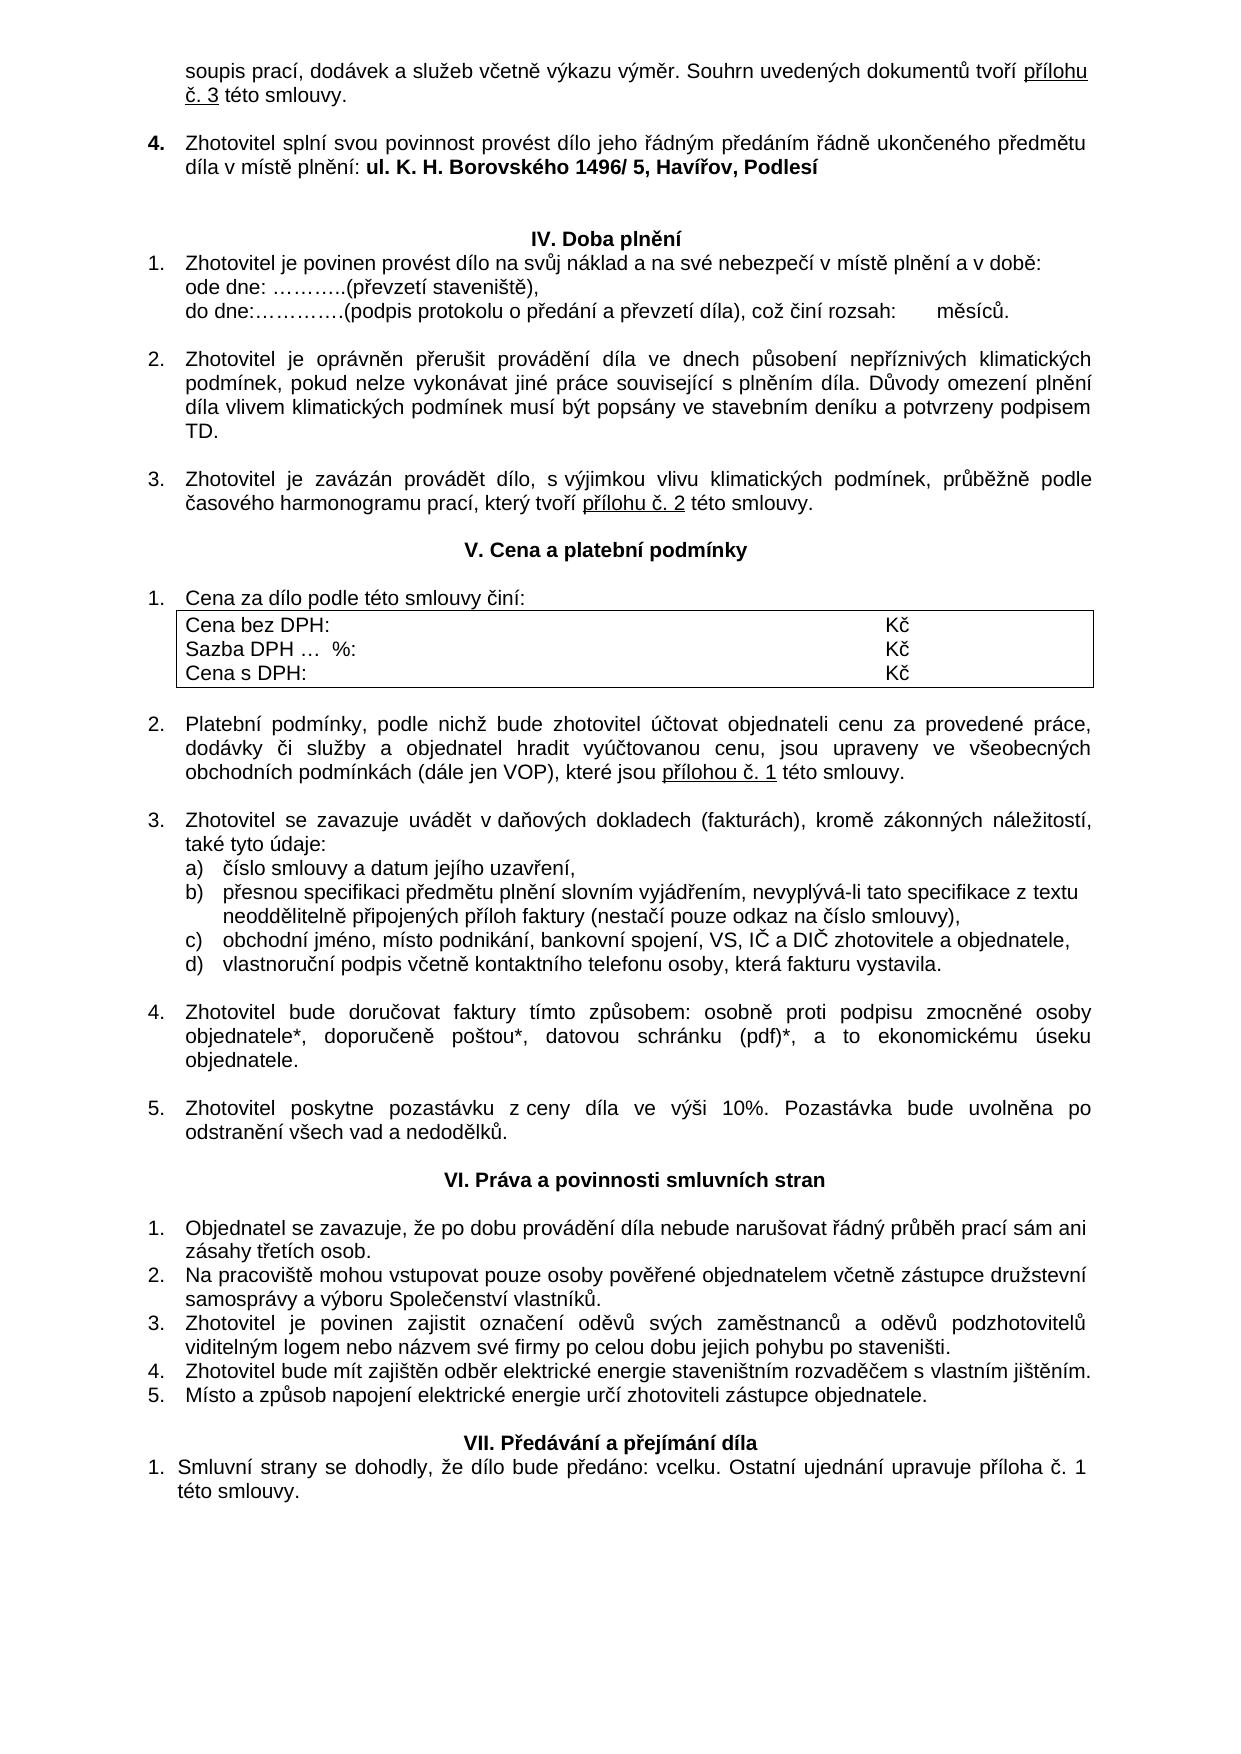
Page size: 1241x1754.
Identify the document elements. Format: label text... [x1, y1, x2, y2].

list Místo a způsob napojení elektrické energie určí zhotoviteli zástupce objednatele. [148, 1383, 1093, 1407]
list vlastnoruční podpis včetně kontaktního telefonu osoby, která fakturu vystavila. [185, 952, 1093, 976]
list Zhotovitel poskytne pozastávku z ceny díla ve výši 10%. Pozastávka bude uvolněna po odstranění všech vad a nedodělků. [148, 1096, 1093, 1143]
list Objednatel se zavazuje, že po dobu provádění díla nebude narušovat řádný průběh prací sám ani zásahy třetích osob. [148, 1215, 1087, 1263]
list Zhotovitel se zavazuje uvádět v daňových dokladech (fakturách), kromě zákonných náležitostí, také tyto údaje: [148, 808, 1093, 856]
list Zhotovitel je povinen provést dílo na svůj náklad a na své nebezpečí v místě plnění a v době: [148, 251, 1093, 275]
list Zhotovitel splní svou povinnost provést dílo jeho řádným předáním řádně ukončeného předmětu díla v místě plnění: ul. K. H. Borovského 1496/ 5, Havířov, Podlesí [148, 131, 1087, 179]
text ode dne: ………..(převzetí staveniště), [185, 275, 1093, 299]
list Smluvní strany se dohodly, že dílo bude předáno: vcelku. Ostatní ujednání upravuje příloha č. 1 této smlouvy. [148, 1455, 1088, 1503]
list číslo smlouvy a datum jejího uzavření, [185, 856, 1093, 880]
list obchodní jméno, místo podnikání, bankovní spojení, VS, IČ a DIČ zhotovitele a objednatele, [185, 928, 1093, 952]
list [148, 59, 1087, 107]
list Zhotovitel je oprávněn přerušit provádění díla ve dnech působení nepříznivých klimatických podmínek, pokud nelze vykonávat jiné práce související s plněním díla. Důvody omezení plnění díla vlivem klimatických podmínek musí být popsány ve stavebním deníku a potvrzeny podpisem TD. [148, 347, 1093, 442]
list Platební podmínky, podle nichž bude zhotovitel účtovat objednateli cenu za provedené práce, dodávky či služby a objednatel hradit vyúčtovanou cenu, jsou upraveny ve všeobecných obchodních podmínkách (dále jen VOP), které jsou přílohou č. 1 této smlouvy. [148, 712, 1093, 784]
text VII. Předávání a přejímání díla [221, 1431, 1067, 1455]
text do dne:………….(podpis protokolu o předání a převzetí díla), což činí rozsah: měsíců. [185, 299, 1093, 323]
text V. Cena a platební podmínky [145, 538, 1067, 562]
list přesnou specifikaci předmětu plnění slovním vyjádřením, nevyplývá-li tato specifikace z textu [185, 880, 1093, 904]
list Cena za dílo podle této smlouvy činí: [148, 586, 1093, 610]
list Zhotovitel je povinen zajistit označení oděvů svých zaměstnanců a oděvů podzhotovitelů viditelným logem nebo názvem své firmy po celou dobu jejich pohybu po staveništi. [148, 1311, 1087, 1359]
list Zhotovitel bude mít zajištěn odběr elektrické energie staveništním rozvaděčem s vlastním jištěním. [148, 1359, 1093, 1383]
list Zhotovitel bude doručovat faktury tímto způsobem: osobně proti podpisu zmocněné osoby objednatele*, doporučeně poštou*, datovou schránku (pdf)*, a to ekonomickému úseku objednatele. [148, 1000, 1093, 1072]
text IV. Doba plnění [145, 227, 1067, 251]
text Cena s DPH: Kč [177, 658, 1093, 687]
list Zhotovitel je zavázán provádět dílo, s výjimkou vlivu klimatických podmínek, průběžně podle časového harmonogramu prací, který tvoří přílohu č. 2 této smlouvy. [148, 466, 1093, 514]
text VI. Práva a povinnosti smluvních stran [145, 1167, 1067, 1191]
list Na pracoviště mohou vstupovat pouze osoby pověřené objednatelem včetně zástupce družstevní samosprávy a výboru Společenství vlastníků. [148, 1263, 1087, 1311]
text Sazba DPH … %: Kč [177, 634, 1093, 658]
text Cena bez DPH: Kč [177, 611, 1093, 634]
text neoddělitelně připojených příloh faktury (nestačí pouze odkaz na číslo smlouvy), [223, 904, 1093, 928]
